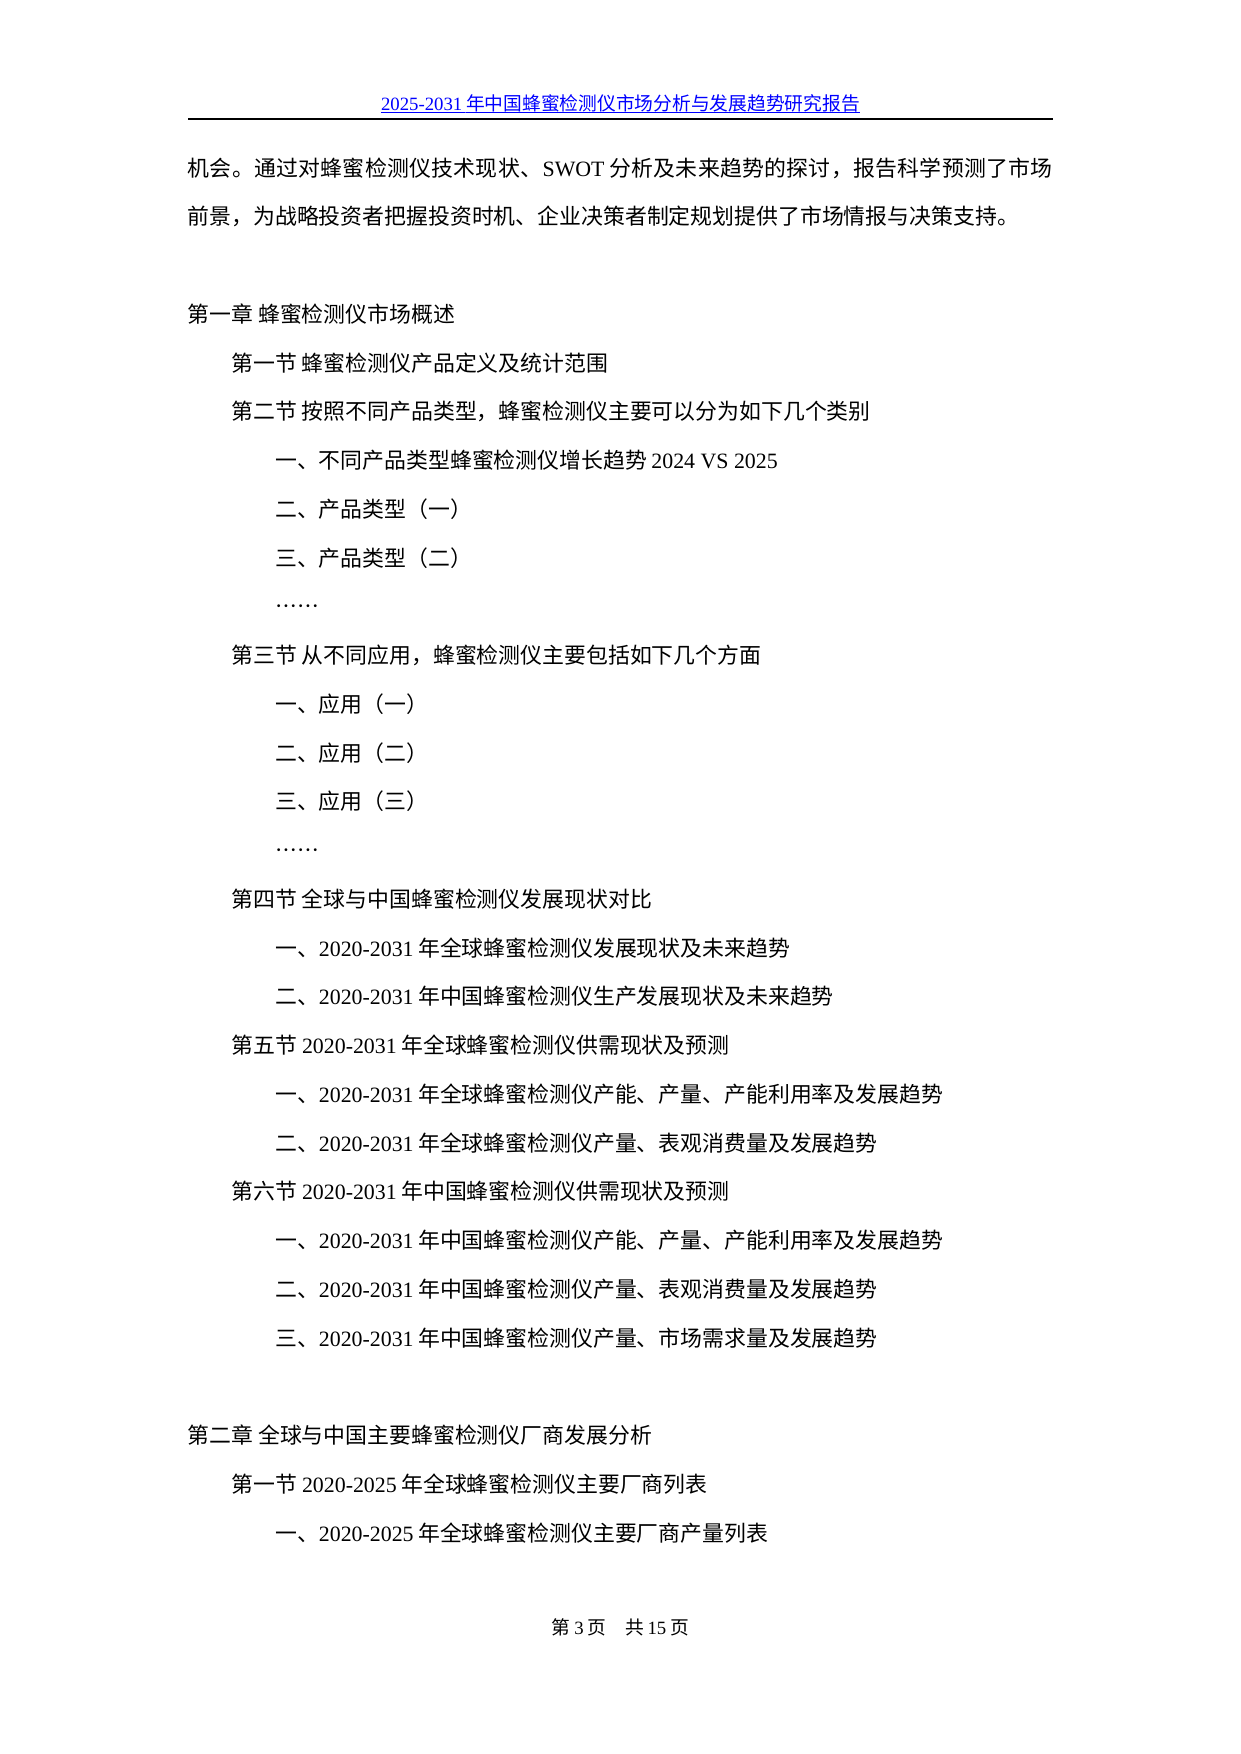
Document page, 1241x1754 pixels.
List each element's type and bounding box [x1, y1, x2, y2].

text [187, 150, 1053, 1548]
